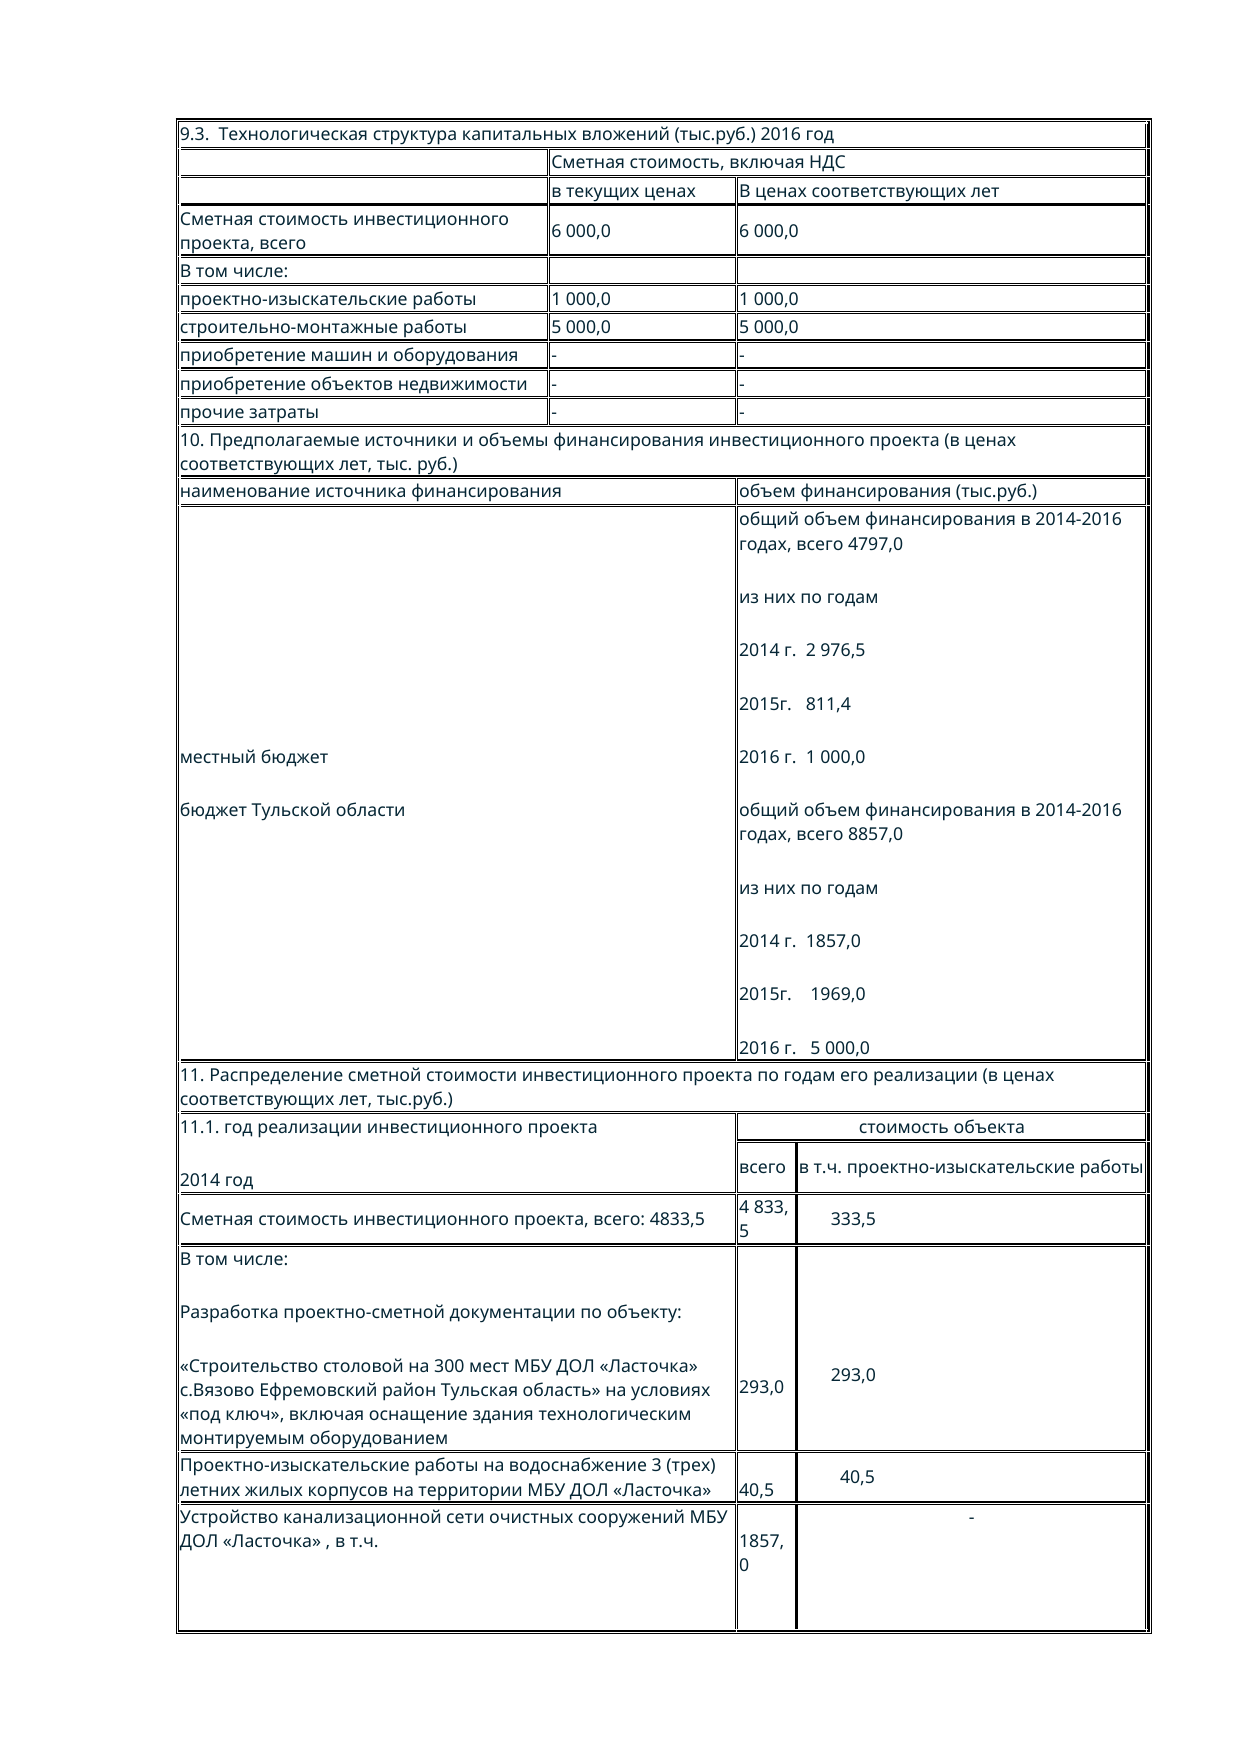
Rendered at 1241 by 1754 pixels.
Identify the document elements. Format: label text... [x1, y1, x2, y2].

table_cell приобретение машин и оборудования [179, 339, 547, 367]
table_cell Сметная стоимость инвестиционного проекта, всего [177, 203, 547, 254]
table_cell местный бюджет бюджет Тульской области [179, 504, 735, 1059]
table_cell 1857,0 319,6 1537,4 [737, 1505, 796, 1630]
table_cell всего [738, 1143, 795, 1192]
table_cell 11. Распределение сметной стоимости инвестиционного проекта по годам его реализации (в ценах соответствующих лет, тыс.руб.) [179, 1059, 1145, 1111]
table_cell - [738, 399, 1145, 424]
table_cell 333,5 [798, 1195, 1145, 1243]
table_cell в т.ч. проектно-изыскательские работы [798, 1143, 1145, 1192]
table_cell 293,0 [738, 1247, 795, 1450]
table_cell В ценах соответствующих лет [738, 178, 1145, 203]
table_cell - [550, 343, 735, 367]
table_cell 1 000,0 [738, 286, 1145, 311]
table_cell 9.3. Технологическая структура капитальных вложений (тыс.руб.) 2016 год [179, 122, 1147, 146]
table_cell 5 000,0 [738, 314, 1145, 339]
table_cell [179, 175, 547, 203]
table_cell строительно-монтажные работы [177, 311, 549, 339]
table_cell прочие затраты [177, 396, 549, 424]
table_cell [179, 1501, 737, 1630]
table_cell 10. Предполагаемые источники и объемы финансирования инвестиционного проекта (в ценах соответствующих лет, тыс. руб.) [177, 424, 1147, 475]
table_cell 6 000,0 [550, 206, 735, 254]
table_cell Проектно-изыскательские работы на водоснабжение 3 (трех) летних жилых корпусов на территории МБУ ДОЛ «Ласточка» [177, 1450, 737, 1501]
table_cell наименование источника финансирования [179, 475, 735, 503]
table_cell объем финансирования (тыс.руб.) [738, 479, 1145, 503]
table_cell 1 000,0 [550, 286, 735, 311]
table_cell стоимость объекта [738, 1114, 1145, 1139]
table_cell В том числе: [179, 254, 547, 283]
table_cell 5 000,0 [550, 314, 735, 339]
table_cell [179, 146, 549, 174]
table_cell проектно-изыскательские работы [177, 283, 549, 311]
table_cell - [550, 399, 735, 424]
table_cell - [738, 371, 1145, 396]
table_cell [738, 258, 1145, 283]
table_cell Сметная стоимость, включая НДС [550, 150, 1145, 174]
table_cell в текущих ценах [550, 178, 735, 203]
table_cell 40,5 [798, 1453, 1145, 1501]
table_cell 293,0 [798, 1247, 1145, 1450]
table_cell [550, 258, 735, 283]
table_cell 11.1. год реализации инвестиционного проекта 2014 год [177, 1111, 737, 1192]
table_cell - [738, 343, 1145, 367]
table_cell В том числе: Разработка проектно-сметной документации по объекту: «Строительство столовой на 300 мест МБУ ДОЛ «Ласточка» с.Вязово Ефремовский район Тульская область» на условиях «под ключ», включая оснащение здания технологическим монтируемым оборудованием [179, 1243, 735, 1450]
table_cell - [796, 1505, 1147, 1630]
table_cell приобретение объектов недвижимости [179, 367, 547, 396]
table_cell 4 833,5 [738, 1195, 795, 1243]
table_cell Сметная стоимость инвестиционного проекта, всего: 4833,5 [177, 1192, 737, 1243]
table_cell 40,5 [738, 1453, 795, 1501]
table_cell общий объем финансирования в 2014-2016 годах, всего 4797,0 из них по годам 2014 г. 2 976,5 2015г. 811,4 2016 г. 1 000,0 общий объем финансирования в 2014-2016 годах, всего 8857,0 из них по годам 2014 г. 1857,0 2015г. 1969,0 2016 г. 5 000,0 [738, 507, 1145, 1059]
table_cell - [550, 371, 735, 396]
table_cell 6 000,0 [738, 206, 1145, 254]
